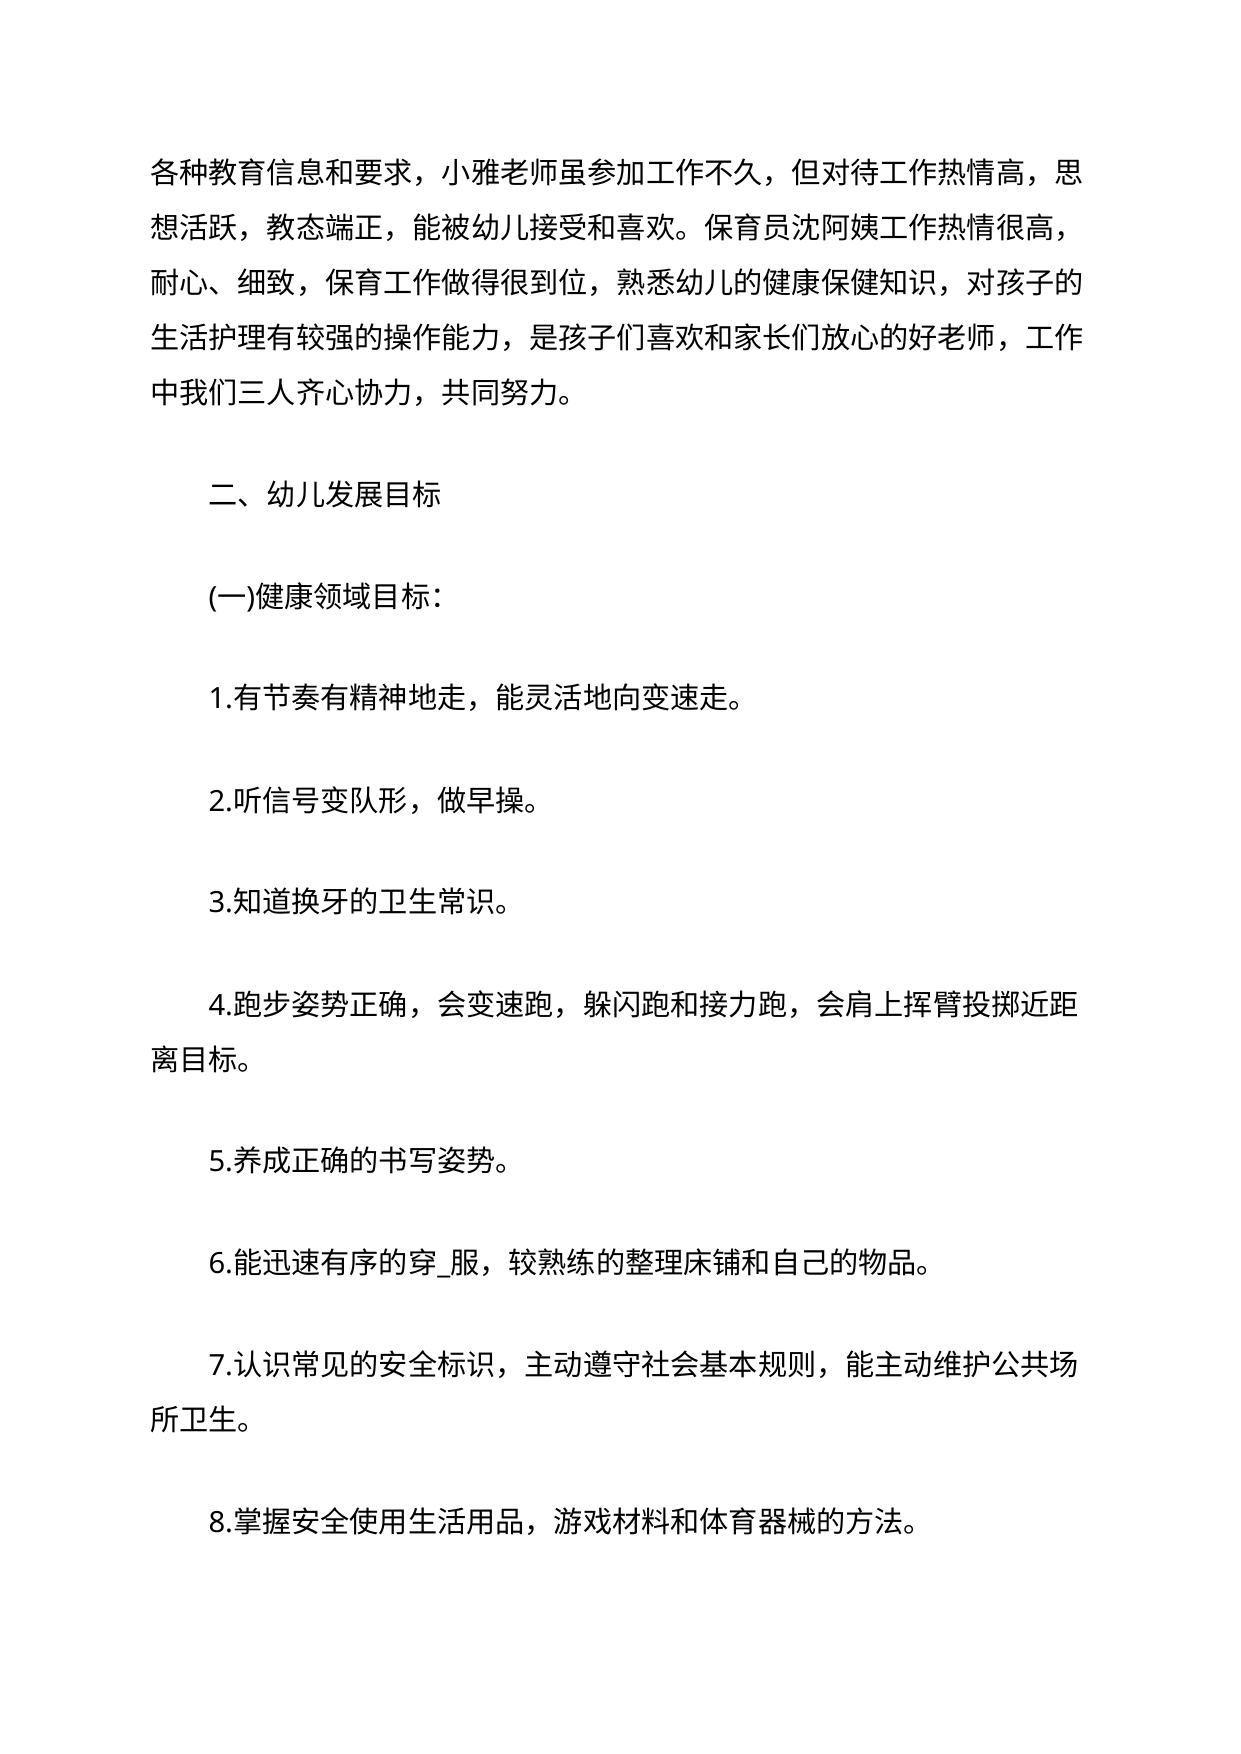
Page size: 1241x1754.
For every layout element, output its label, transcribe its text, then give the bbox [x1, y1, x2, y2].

text 3.知道换牙的卫生常识。 [150, 879, 1090, 921]
text (一)健康领域目标： [150, 573, 1090, 616]
text 2.听信号变队形，做早操。 [150, 777, 1090, 819]
text 6.能迅速有序的穿_服，较熟练的整理床铺和自己的物品。 [150, 1240, 1090, 1282]
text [150, 150, 1090, 412]
text 1.有节奏有精神地走，能灵活地向变速走。 [150, 675, 1090, 717]
text 8.掌握安全使用生活用品，游戏材料和体育器械的方法。 [150, 1498, 1090, 1541]
text 5.养成正确的书写姿势。 [150, 1138, 1090, 1180]
text 二、幼儿发展目标 [150, 471, 1090, 514]
text 4.跑步姿势正确，会变速跑，躲闪跑和接力跑，会肩上挥臂投掷近距离目标。 [150, 981, 1090, 1078]
text 7.认识常见的安全标识，主动遵守社会基本规则，能主动维护公共场所卫生。 [150, 1342, 1090, 1439]
